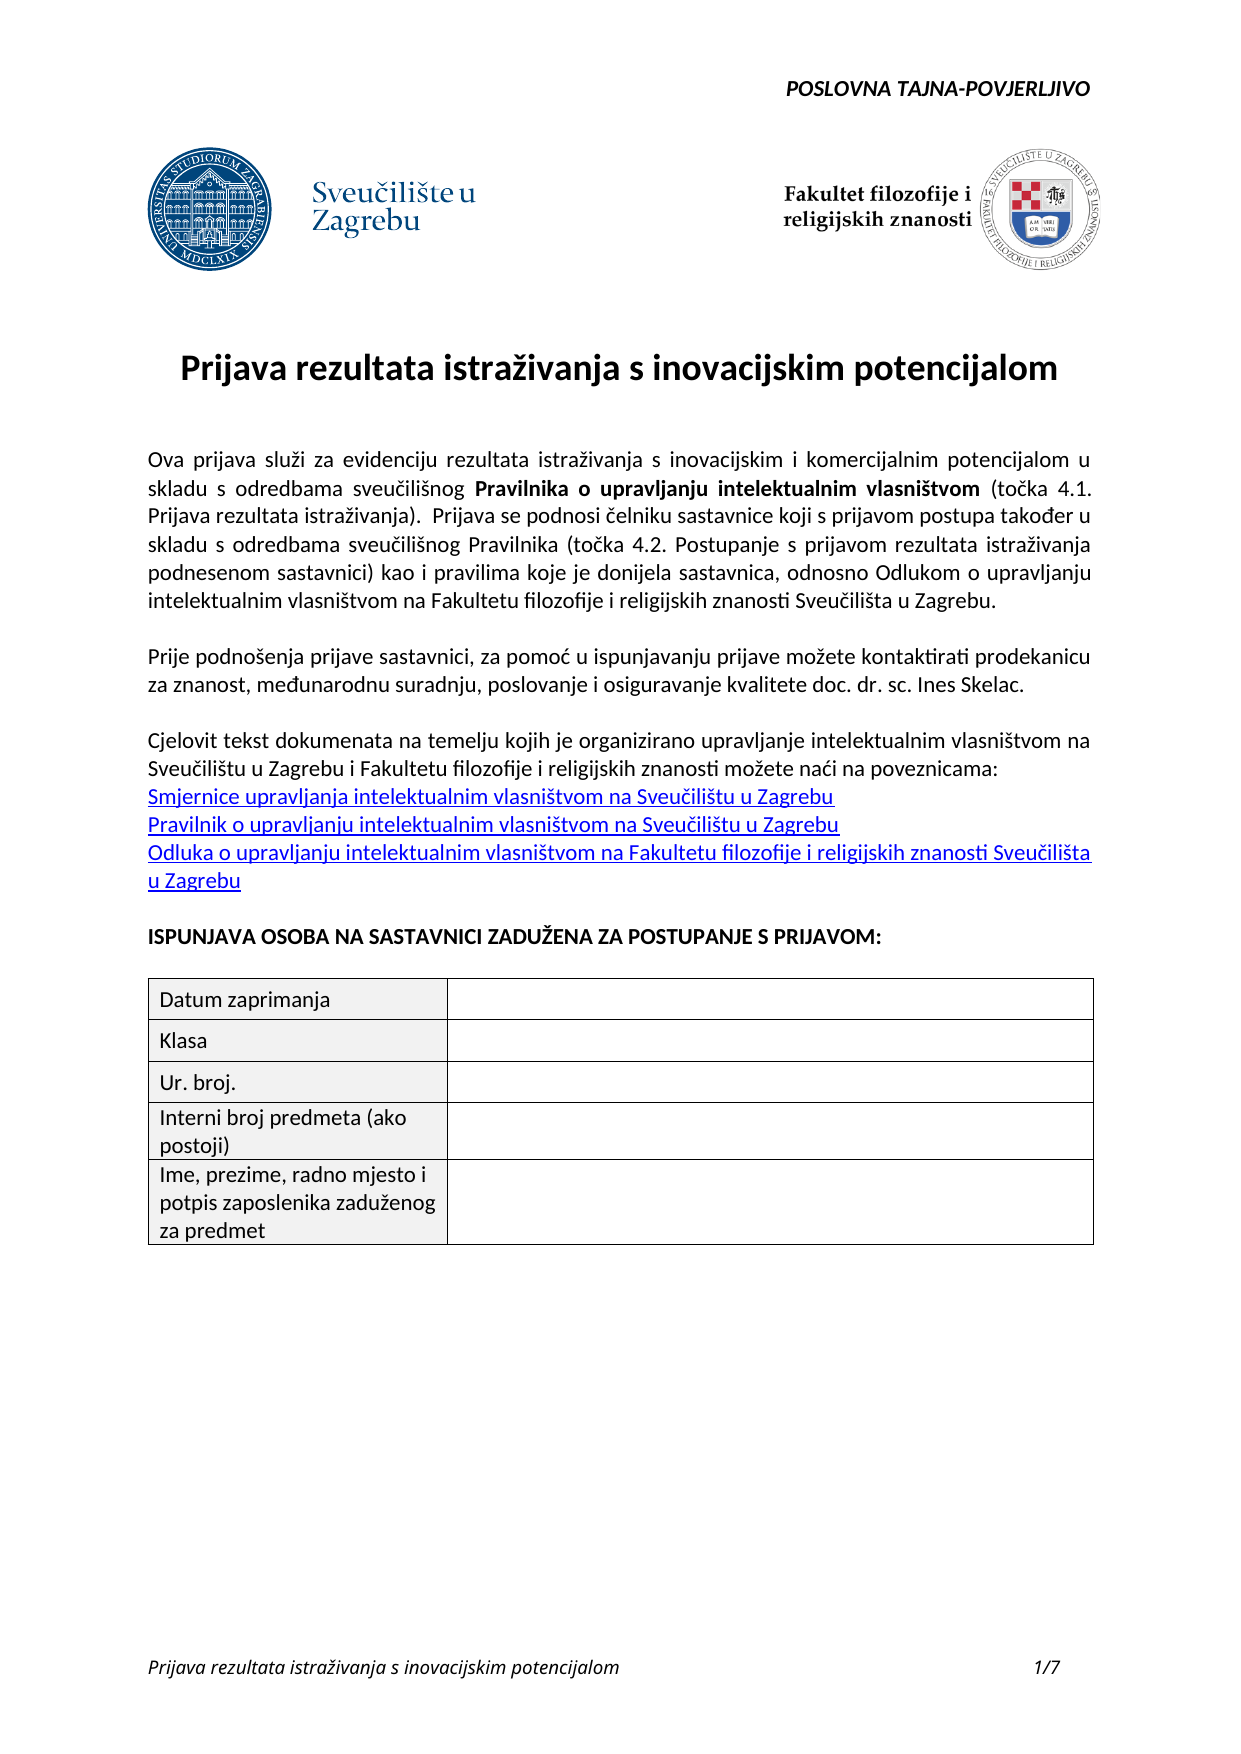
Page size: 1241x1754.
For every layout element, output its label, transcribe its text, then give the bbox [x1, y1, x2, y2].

table_cell [448, 1062, 1093, 1102]
text Smjernice upravljanja intelektualnim vlasništvom na Sveučilištu u Zagrebu [148, 782, 1093, 810]
text ISPUNJAVA OSOBA NA SASTAVNICI ZADUŽENA ZA POSTUPANJE S PRIJAVOM: [148, 922, 1093, 950]
table_cell [448, 1020, 1093, 1061]
text Ova prijava služi za evidenciju rezultata istraživanja s inovacijskim i komercijalnim potencijalom u skladu s odredbama sveučilišnog Pravilnika o upravljanju intelektualnim vlasništvom (točka 4.1. Prijava rezultata istraživanja). Prijava se podnosi čelniku sastavnice koji s prijavom postupa također u skladu s odredbama sveučilišnog Pravilnika (točka 4.2. Postupanje s prijavom rezultata istraživanja podnesenom sastavnici) kao i pravilima koje je donijela sastavnica, odnosno Odlukom o upravljanju intelektualnim vlasništvom na Fakultetu filozofije i religijskih znanosti Sveučilišta u Zagrebu. [148, 446, 1093, 614]
text Prijava rezultata istraživanja s inovacijskim potencijalom [148, 344, 1093, 389]
table_cell Interni broj predmeta (ako postoji) [149, 1103, 447, 1159]
table_cell [448, 1160, 1093, 1244]
picture [773, 147, 1101, 271]
table_cell Ur. broj. [149, 1062, 447, 1102]
text Odluka o upravljanju intelektualnim vlasništvom na Fakultetu filozofije i religijskih znanosti Sveučilišta u Zagrebu [148, 838, 1093, 894]
text Pravilnik o upravljanju intelektualnim vlasništvom na Sveučilištu u Zagrebu [148, 810, 1093, 838]
table_header [448, 979, 1093, 1019]
table_header Datum zaprimanja [149, 979, 447, 1019]
text Prije podnošenja prijave sastavnici, za pomoć u ispunjavanju prijave možete kontaktirati prodekanicu za znanost, međunarodnu suradnju, poslovanje i osiguravanje kvalitete doc. dr. sc. Ines Skelac. [148, 642, 1093, 698]
table_cell Ime, prezime, radno mjesto i potpis zaposlenika zaduženog za predmet [149, 1160, 447, 1244]
table_cell [448, 1103, 1093, 1159]
text Cjelovit tekst dokumenata na temelju kojih je organizirano upravljanje intelektualnim vlasništvom na Sveučilištu u Zagrebu i Fakultetu filozofije i religijskih znanosti možete naći na poveznicama: [148, 726, 1093, 782]
table_cell Klasa [149, 1020, 447, 1061]
